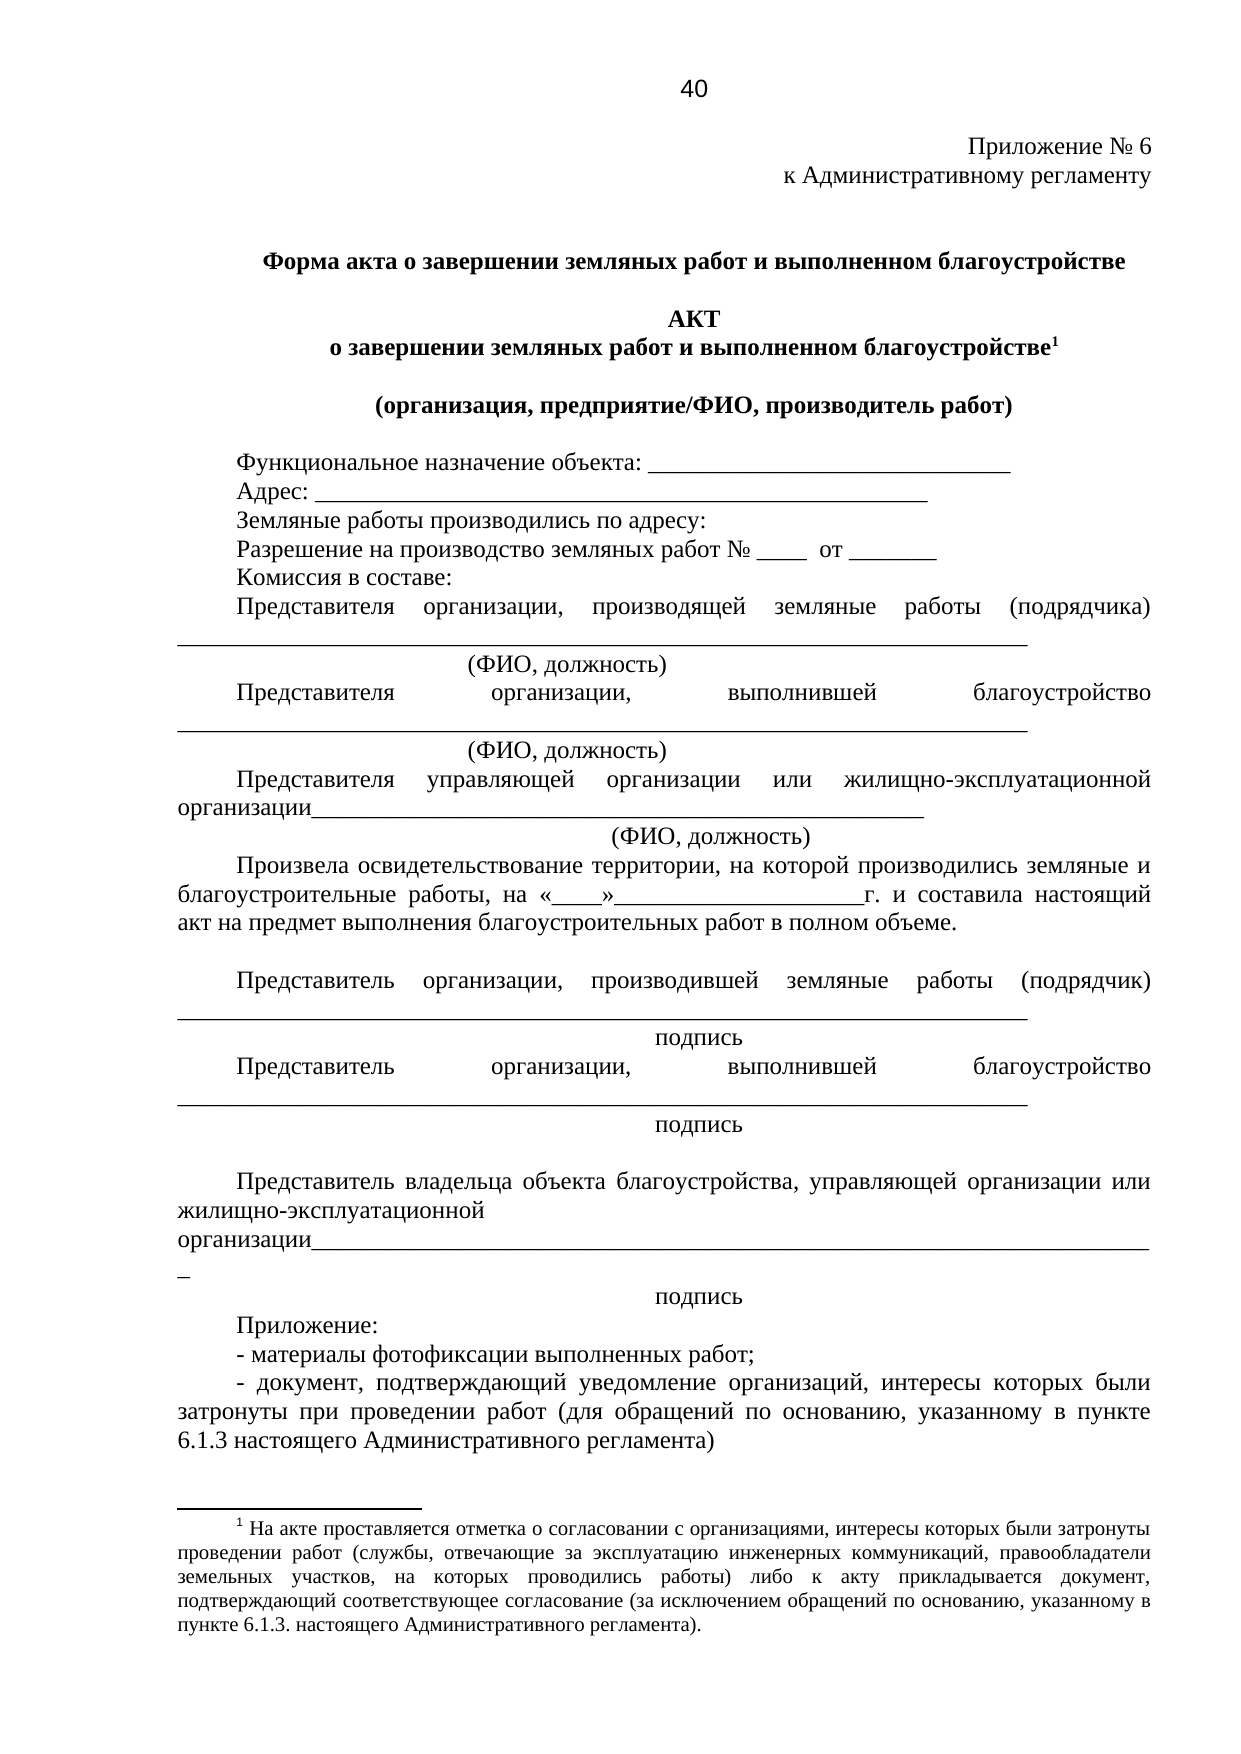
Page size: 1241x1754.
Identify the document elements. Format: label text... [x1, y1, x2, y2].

text АКТ [177, 304, 1152, 332]
text Представителя организации, выполнившей благоустройство ____________________________________________________________________ [177, 677, 1152, 735]
text - материалы фотофиксации выполненных работ; [177, 1339, 1152, 1367]
text Разрешение на производство земляных работ № ____ от _______ [177, 534, 1152, 562]
text Комиссия в составе: [177, 562, 1152, 591]
text (ФИО, должность) [177, 735, 1152, 764]
text - документ, подтверждающий уведомление организаций, интересы которых были затронуты при проведении работ (для обращений по основанию, указанному в пункте 6.1.3 настоящего Административного регламента) [177, 1367, 1152, 1454]
text подпись [177, 1281, 1152, 1310]
text Представитель организации, производившей земляные работы (подрядчик) ____________________________________________________________________ [177, 965, 1152, 1022]
text Представитель организации, выполнившей благоустройство ____________________________________________________________________ [177, 1051, 1152, 1109]
text подпись [177, 1109, 1152, 1137]
text (ФИО, должность) [177, 649, 1152, 677]
text о завершении земляных работ и выполненном благоустройстве [177, 332, 1152, 361]
text Представителя управляющей организации или жилищно-эксплуатационной организации_________________________________________________ [177, 764, 1152, 821]
text Приложение: [177, 1310, 1152, 1339]
text Форма акта о завершении земляных работ и выполненном благоустройстве [177, 246, 1152, 275]
text Земляные работы производились по адресу: [177, 505, 1152, 534]
text Функциональное назначение объекта: _____________________________ [177, 447, 1152, 476]
text Адрес: _________________________________________________ [177, 476, 1152, 505]
text Приложение № 6 [768, 131, 1152, 160]
text к Административному регламенту [768, 160, 1152, 189]
text (организация, предприятие/ФИО, производитель работ) [177, 390, 1152, 419]
text Представителя организации, производящей земляные работы (подрядчика) ____________________________________________________________________ [177, 591, 1152, 649]
text Произвела освидетельствование территории, на которой производились земляные и благоустроительные работы, на «____»____________________г. и составила настоящий акт на предмет выполнения благоустроительных работ в полном объеме. [177, 850, 1152, 936]
text (ФИО, должность) [177, 821, 1152, 850]
text Представитель владельца объекта благоустройства, управляющей организации или жилищно-эксплуатационной организации____________________________________________________________________ [177, 1166, 1152, 1281]
text подпись [177, 1022, 1152, 1051]
